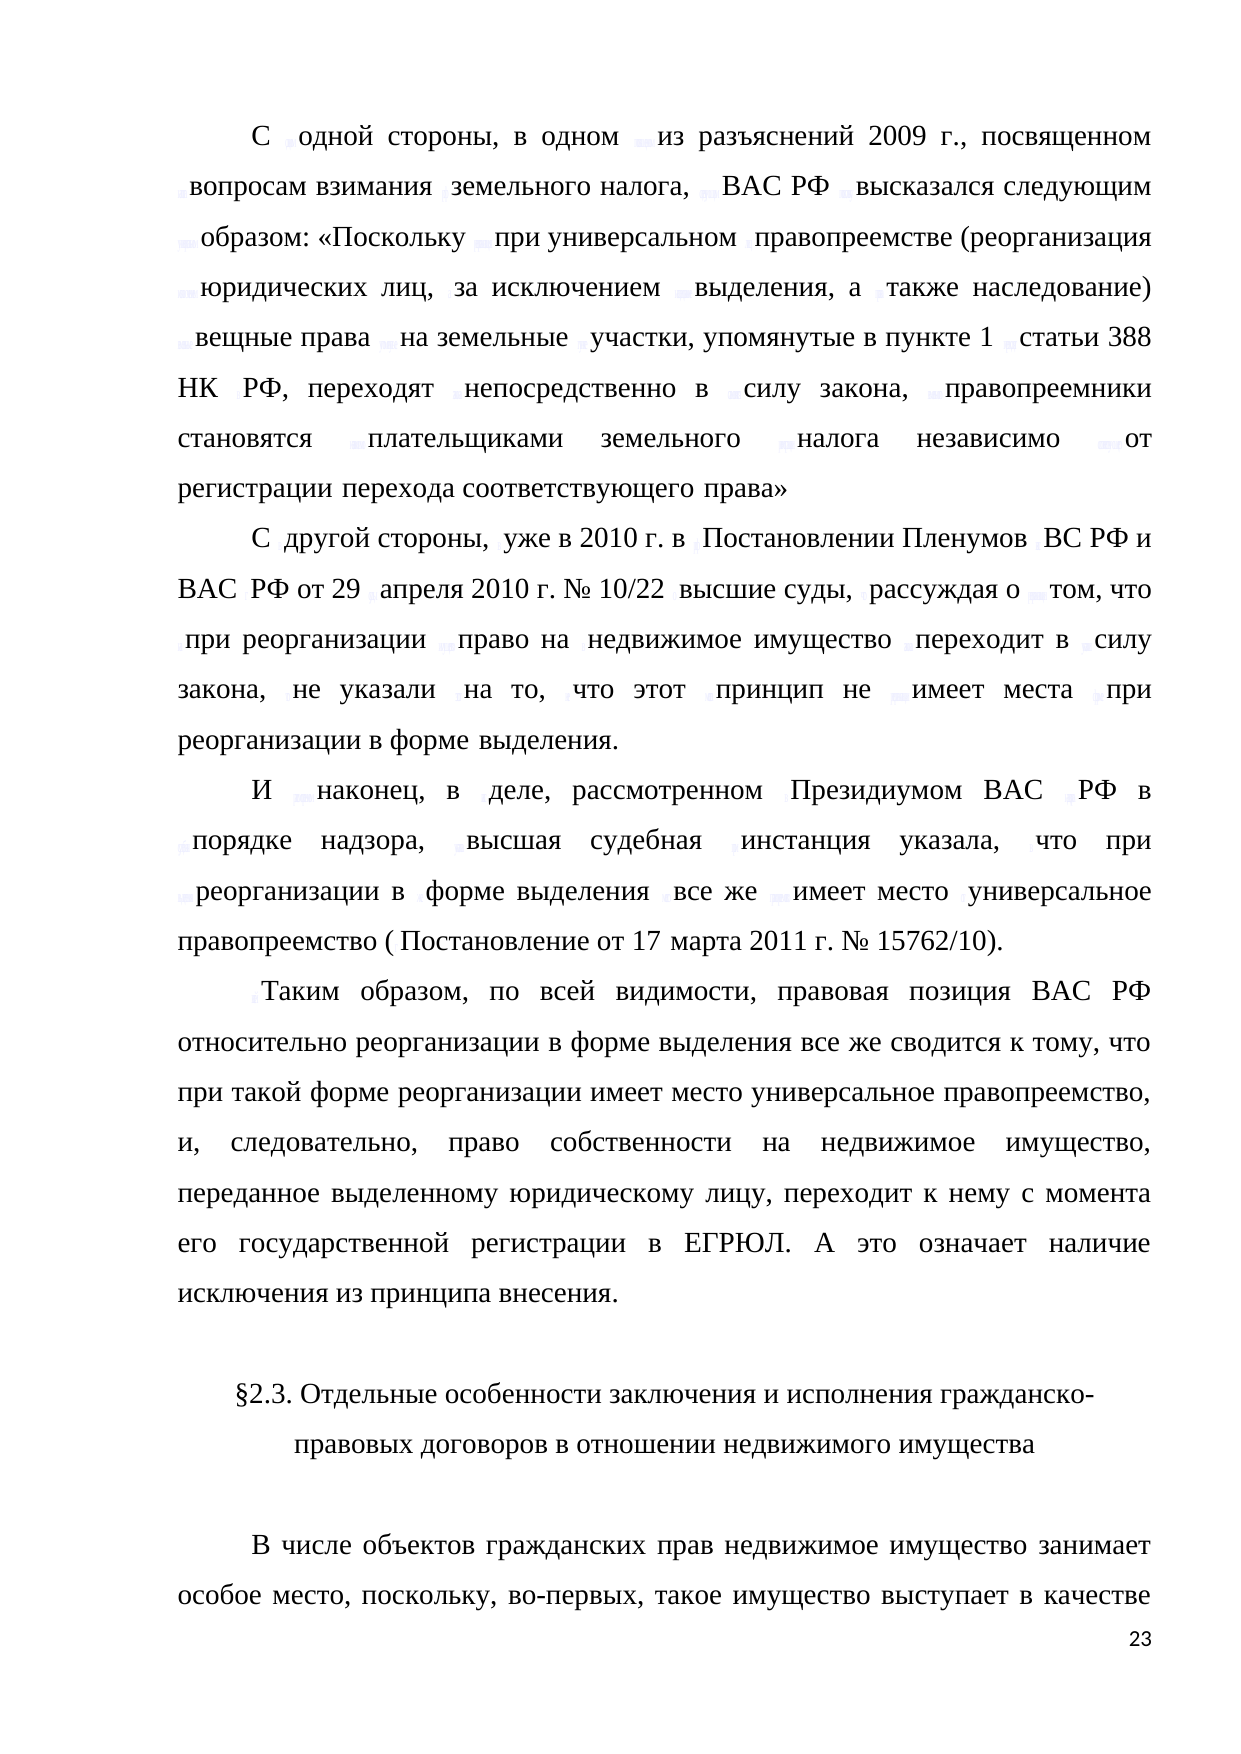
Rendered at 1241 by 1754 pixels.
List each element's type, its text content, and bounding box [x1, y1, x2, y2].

text всей Таким образом, по всей видимости, правовая позиция ВАС РФ относительно реорганизации в форме выделения все же сводится к тому, что при такой форме реорганизации имеет место универсальное правопреемство, и, следовательно, право собственности на недвижимое имущество, переданное выделенному юридическому лицу, переходит к нему с момента его государственной регистрации в ЕГРЮЛ. А это означает наличие исключения из принципа внесения. [177, 973, 1152, 1309]
text С одном одной стороны, в одном посвященном из разъяснений 2009 г., посвященном налога вопросам взимания рф земельного налога, следующим ВАС РФ поскольку высказался следующим универсальном образом: «Поскольку реорганизация при универсальном лиц правопреемстве (реорганизация исключением юридических лиц, а за исключением наследование выделения, а права также наследование) земельные вещные права упомянутые на земельные пункте участки, упомянутые в пункте 1 переходят статьи 388 НК в РФ, переходят закона непосредственно в становятся силу закона, земельного правопреемники становятся независимо плательщиками земельного регистрации налога независимо соответствующего от регистрации перехода соответствующего права» [177, 118, 1152, 504]
subtitle §2.3. Отдельные особенности заключения и исполнения гражданско-правовых договоров в отношении недвижимого имущества [177, 1376, 1152, 1460]
text И рассмотренном наконец, в вас деле, рассмотренном в Президиумом ВАС надзора РФ в судебная порядке надзора, указала высшая судебная при инстанция указала, в что при выделения реорганизации в же форме выделения место все же правопреемство имеет место от универсальное правопреемство (г Постановление от 17 марта 2011 г. № 15762/10). [177, 772, 1152, 957]
text С в другой стороны, в уже в 2010 г. в рф Постановлении Пленумов вас ВС РФ и ВАС г РФ от 29 суды апреля 2010 г. № 10/22 о высшие суды, что рассуждая о реорганизации том, что на при реорганизации имущество право на в недвижимое имущество закона переходит в указали силу закона, то не указали этот на то, не что этот места принцип не реорганизации имеет места форме при реорганизации в форме выделения. [177, 521, 1152, 755]
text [177, 1527, 1152, 1611]
